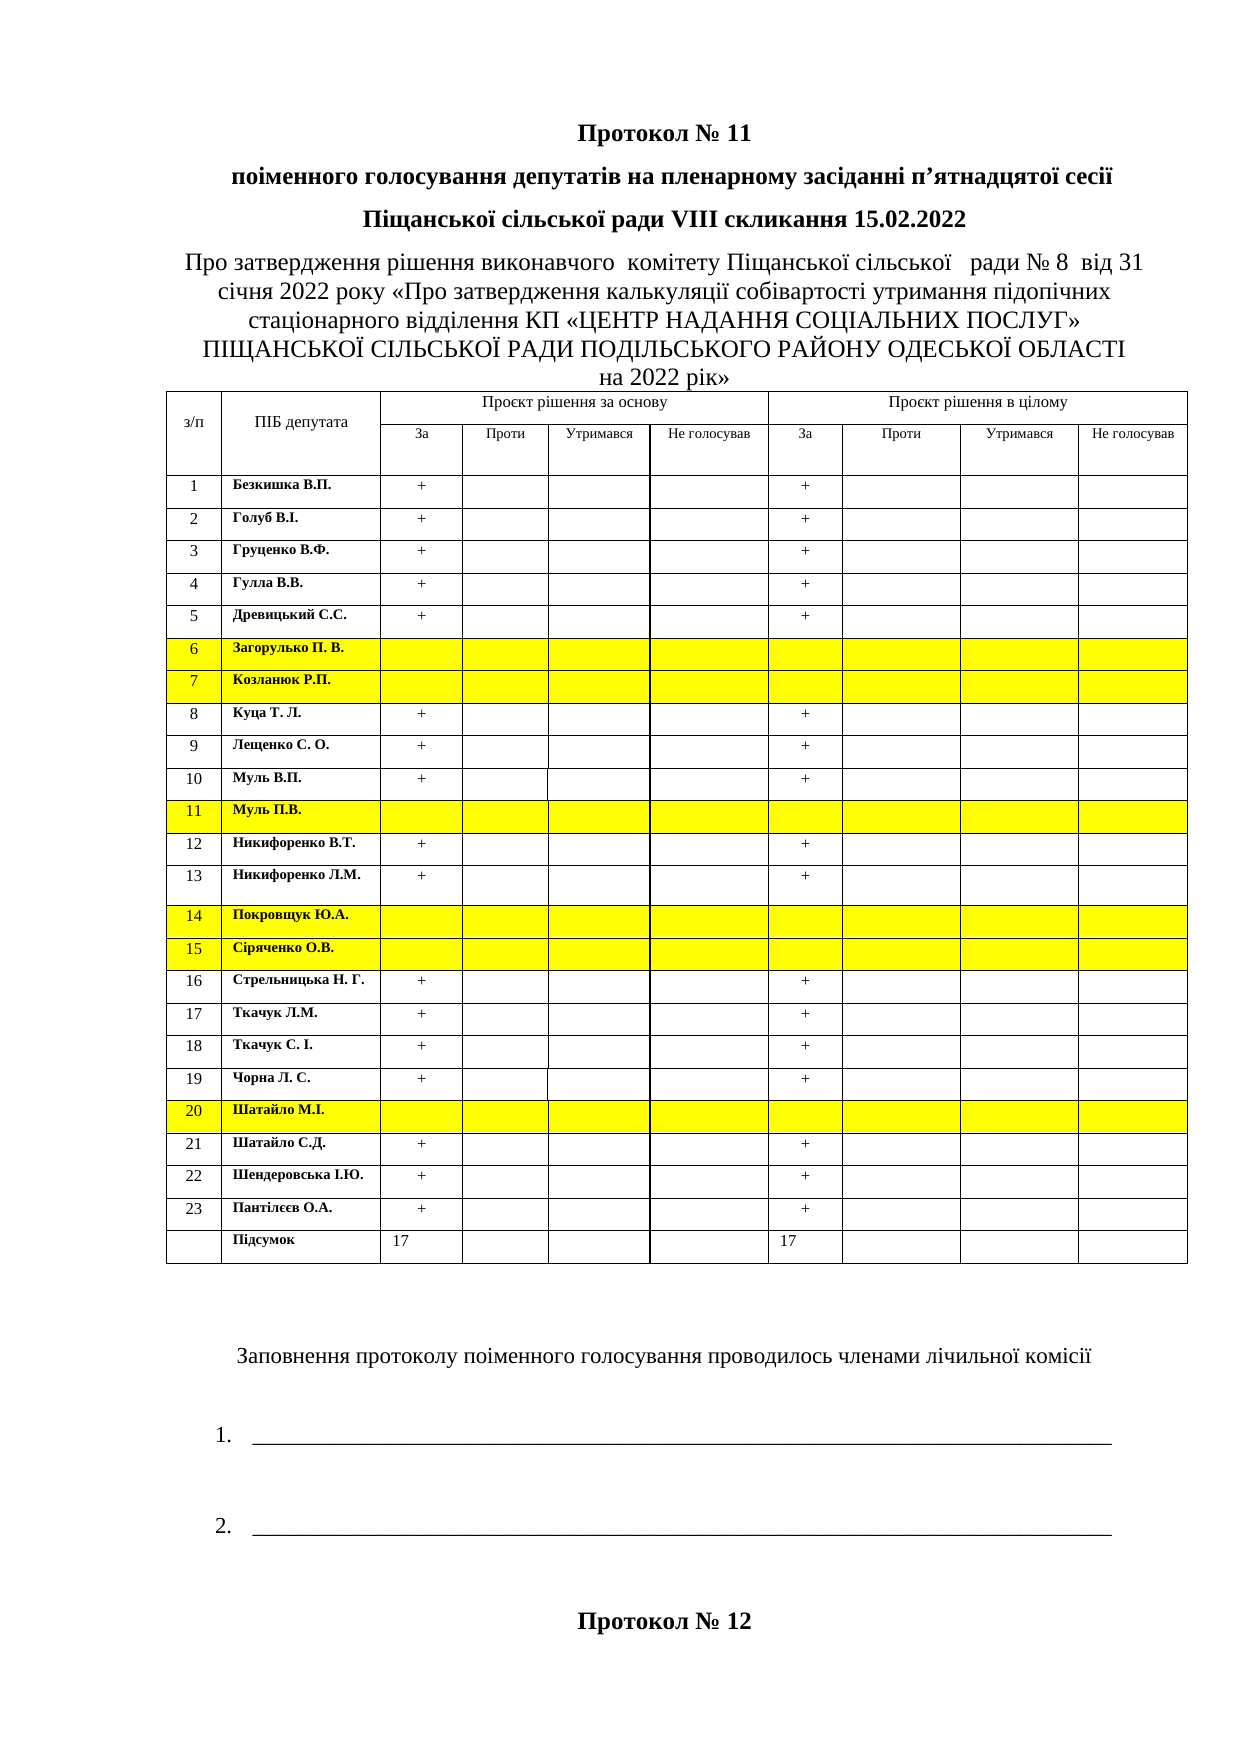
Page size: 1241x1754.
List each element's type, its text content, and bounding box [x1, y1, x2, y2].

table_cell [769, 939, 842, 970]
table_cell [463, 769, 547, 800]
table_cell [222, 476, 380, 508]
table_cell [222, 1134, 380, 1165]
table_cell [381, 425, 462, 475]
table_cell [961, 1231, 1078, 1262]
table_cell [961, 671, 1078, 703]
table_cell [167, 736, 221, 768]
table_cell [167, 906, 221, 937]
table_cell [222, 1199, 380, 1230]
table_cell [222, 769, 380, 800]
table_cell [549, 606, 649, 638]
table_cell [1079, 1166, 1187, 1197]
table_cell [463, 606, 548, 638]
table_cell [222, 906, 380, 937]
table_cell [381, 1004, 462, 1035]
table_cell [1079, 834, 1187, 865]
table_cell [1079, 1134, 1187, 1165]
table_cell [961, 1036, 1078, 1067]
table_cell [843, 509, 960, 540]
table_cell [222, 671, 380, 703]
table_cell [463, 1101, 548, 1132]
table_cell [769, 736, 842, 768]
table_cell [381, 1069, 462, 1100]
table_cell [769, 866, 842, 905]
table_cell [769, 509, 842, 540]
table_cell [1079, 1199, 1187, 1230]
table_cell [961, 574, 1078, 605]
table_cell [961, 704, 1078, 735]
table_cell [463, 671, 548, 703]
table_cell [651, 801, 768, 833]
text поіменного голосування депутатів на пленарному засіданні п’ятнадцятої сесії Піщанської сільської ради VIIІ скликання 15.02.2022 [177, 161, 1152, 233]
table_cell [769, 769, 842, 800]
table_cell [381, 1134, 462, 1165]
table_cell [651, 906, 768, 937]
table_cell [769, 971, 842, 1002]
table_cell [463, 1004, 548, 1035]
text Протокол № 11 [177, 118, 1152, 147]
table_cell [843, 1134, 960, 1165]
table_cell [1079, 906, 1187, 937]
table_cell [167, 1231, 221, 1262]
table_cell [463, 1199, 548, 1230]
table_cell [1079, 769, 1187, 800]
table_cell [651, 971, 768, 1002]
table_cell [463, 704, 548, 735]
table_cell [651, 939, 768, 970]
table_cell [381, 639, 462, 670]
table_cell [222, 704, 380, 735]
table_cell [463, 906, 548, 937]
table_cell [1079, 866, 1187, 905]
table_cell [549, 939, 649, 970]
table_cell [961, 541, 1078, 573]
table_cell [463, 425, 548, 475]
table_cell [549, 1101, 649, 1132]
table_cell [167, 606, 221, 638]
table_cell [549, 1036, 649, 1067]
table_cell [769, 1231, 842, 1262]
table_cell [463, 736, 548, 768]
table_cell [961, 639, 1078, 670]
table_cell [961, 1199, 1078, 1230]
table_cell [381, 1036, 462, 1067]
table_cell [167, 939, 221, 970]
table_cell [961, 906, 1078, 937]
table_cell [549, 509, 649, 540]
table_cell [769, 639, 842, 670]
text Заповнення протоколу поіменного голосування проводилось членами лічильної комісії [177, 1342, 1152, 1369]
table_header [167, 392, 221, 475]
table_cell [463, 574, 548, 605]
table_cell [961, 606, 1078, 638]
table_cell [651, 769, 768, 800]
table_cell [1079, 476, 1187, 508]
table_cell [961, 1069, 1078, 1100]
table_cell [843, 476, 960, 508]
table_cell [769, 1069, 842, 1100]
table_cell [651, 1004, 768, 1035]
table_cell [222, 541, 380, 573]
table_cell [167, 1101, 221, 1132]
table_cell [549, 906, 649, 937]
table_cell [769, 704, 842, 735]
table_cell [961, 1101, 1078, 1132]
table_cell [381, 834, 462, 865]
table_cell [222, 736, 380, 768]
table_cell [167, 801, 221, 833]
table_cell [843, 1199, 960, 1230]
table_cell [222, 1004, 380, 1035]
text на 2022 рік» [177, 362, 1152, 391]
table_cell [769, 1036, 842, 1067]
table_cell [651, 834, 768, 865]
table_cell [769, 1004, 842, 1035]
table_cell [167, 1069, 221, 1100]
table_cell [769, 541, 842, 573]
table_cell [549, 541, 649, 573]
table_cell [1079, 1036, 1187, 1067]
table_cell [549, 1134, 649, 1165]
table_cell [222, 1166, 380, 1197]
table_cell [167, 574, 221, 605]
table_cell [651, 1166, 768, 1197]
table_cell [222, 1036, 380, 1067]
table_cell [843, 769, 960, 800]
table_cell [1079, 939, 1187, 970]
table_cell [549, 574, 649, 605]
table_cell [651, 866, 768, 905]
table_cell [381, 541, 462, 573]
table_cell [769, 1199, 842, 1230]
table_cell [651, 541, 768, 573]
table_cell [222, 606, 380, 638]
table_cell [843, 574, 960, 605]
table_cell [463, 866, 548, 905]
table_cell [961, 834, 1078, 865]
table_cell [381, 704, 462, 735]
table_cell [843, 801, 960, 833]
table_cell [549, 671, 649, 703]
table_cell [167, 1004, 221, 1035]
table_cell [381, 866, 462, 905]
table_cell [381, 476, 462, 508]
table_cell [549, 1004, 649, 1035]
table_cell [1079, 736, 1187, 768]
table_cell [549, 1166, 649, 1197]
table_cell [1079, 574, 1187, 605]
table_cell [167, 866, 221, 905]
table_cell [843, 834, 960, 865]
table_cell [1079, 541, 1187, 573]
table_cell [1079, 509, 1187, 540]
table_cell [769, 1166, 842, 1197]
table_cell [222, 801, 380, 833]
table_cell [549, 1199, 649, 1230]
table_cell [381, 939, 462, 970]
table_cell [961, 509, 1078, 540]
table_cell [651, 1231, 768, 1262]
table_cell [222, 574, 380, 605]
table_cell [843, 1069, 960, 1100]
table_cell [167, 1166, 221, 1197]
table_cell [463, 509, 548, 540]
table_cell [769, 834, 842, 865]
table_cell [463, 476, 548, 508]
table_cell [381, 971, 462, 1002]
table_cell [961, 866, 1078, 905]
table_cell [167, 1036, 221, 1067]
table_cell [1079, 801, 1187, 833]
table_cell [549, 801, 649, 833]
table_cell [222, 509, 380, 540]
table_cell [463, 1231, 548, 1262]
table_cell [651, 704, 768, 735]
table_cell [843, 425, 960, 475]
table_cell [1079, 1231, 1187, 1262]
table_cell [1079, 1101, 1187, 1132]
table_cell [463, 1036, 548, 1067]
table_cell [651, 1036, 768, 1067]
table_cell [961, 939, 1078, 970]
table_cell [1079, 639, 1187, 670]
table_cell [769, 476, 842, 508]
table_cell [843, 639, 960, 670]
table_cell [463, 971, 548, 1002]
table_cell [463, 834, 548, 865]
list ___________________________________________________________________________ [215, 1421, 1152, 1448]
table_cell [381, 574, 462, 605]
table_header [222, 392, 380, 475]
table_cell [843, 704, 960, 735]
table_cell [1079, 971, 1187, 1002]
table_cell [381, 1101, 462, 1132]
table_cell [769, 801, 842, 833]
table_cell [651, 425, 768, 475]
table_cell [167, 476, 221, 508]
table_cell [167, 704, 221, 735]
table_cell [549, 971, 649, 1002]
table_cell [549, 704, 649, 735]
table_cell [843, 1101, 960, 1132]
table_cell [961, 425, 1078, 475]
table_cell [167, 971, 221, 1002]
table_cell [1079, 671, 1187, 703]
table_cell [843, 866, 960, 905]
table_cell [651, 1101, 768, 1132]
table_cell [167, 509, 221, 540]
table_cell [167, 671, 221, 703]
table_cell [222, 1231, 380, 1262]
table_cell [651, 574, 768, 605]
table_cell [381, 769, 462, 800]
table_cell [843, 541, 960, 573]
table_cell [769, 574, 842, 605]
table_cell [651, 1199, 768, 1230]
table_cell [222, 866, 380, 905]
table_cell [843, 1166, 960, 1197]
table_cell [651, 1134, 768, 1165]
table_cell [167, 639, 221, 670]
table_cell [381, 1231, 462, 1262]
text Протокол № 12 [177, 1606, 1152, 1635]
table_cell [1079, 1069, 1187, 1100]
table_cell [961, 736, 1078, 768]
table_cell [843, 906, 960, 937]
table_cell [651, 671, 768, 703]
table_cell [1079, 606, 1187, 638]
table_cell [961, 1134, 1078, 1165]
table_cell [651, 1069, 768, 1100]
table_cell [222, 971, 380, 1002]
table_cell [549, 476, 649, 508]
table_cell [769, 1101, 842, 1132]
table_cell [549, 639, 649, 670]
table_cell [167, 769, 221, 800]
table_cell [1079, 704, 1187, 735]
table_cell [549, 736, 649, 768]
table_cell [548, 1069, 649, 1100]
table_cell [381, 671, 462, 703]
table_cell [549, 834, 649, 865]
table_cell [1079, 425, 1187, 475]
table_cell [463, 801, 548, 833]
text Про затвердження рішення виконавчого комітету Піщанської сільської ради № 8 від 31 січня 2022 року «Про затвердження калькуляції собівартості утримання підопічних стаціонарного відділення КП «ЦЕНТР НАДАННЯ СОЦІАЛЬНИХ ПОСЛУГ» ПІЩАНСЬКОЇ СІЛЬСЬКОЇ РАДИ ПОДІЛЬСЬКОГО РАЙОНУ ОДЕСЬКОЇ ОБЛАСТІ [177, 247, 1152, 362]
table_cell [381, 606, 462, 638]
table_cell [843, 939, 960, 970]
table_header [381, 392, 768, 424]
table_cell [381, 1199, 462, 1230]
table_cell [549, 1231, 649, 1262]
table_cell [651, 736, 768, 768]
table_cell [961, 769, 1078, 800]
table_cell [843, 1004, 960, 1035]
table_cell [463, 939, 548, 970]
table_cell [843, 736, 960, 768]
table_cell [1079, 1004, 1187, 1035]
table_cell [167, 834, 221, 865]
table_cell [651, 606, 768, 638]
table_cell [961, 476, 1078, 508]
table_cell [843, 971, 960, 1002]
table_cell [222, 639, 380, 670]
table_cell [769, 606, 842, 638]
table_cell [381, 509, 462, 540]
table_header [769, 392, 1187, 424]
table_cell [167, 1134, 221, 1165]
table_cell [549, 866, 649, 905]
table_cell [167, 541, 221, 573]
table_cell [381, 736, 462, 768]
list ___________________________________________________________________________ [215, 1512, 1152, 1538]
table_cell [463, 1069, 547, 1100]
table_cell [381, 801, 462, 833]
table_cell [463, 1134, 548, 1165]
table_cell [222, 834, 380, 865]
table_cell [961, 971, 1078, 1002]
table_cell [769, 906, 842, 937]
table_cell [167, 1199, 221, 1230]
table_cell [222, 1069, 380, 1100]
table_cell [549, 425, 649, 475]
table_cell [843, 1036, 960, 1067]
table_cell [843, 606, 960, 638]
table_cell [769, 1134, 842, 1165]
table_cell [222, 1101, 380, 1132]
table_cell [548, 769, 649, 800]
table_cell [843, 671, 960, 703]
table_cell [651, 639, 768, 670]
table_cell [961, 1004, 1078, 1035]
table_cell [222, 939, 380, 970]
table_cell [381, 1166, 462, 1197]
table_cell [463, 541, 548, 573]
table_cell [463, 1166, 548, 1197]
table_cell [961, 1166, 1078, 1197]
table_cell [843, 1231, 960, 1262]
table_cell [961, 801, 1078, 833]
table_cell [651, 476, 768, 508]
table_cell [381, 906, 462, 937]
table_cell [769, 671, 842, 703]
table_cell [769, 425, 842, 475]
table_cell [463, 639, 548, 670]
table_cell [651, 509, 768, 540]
